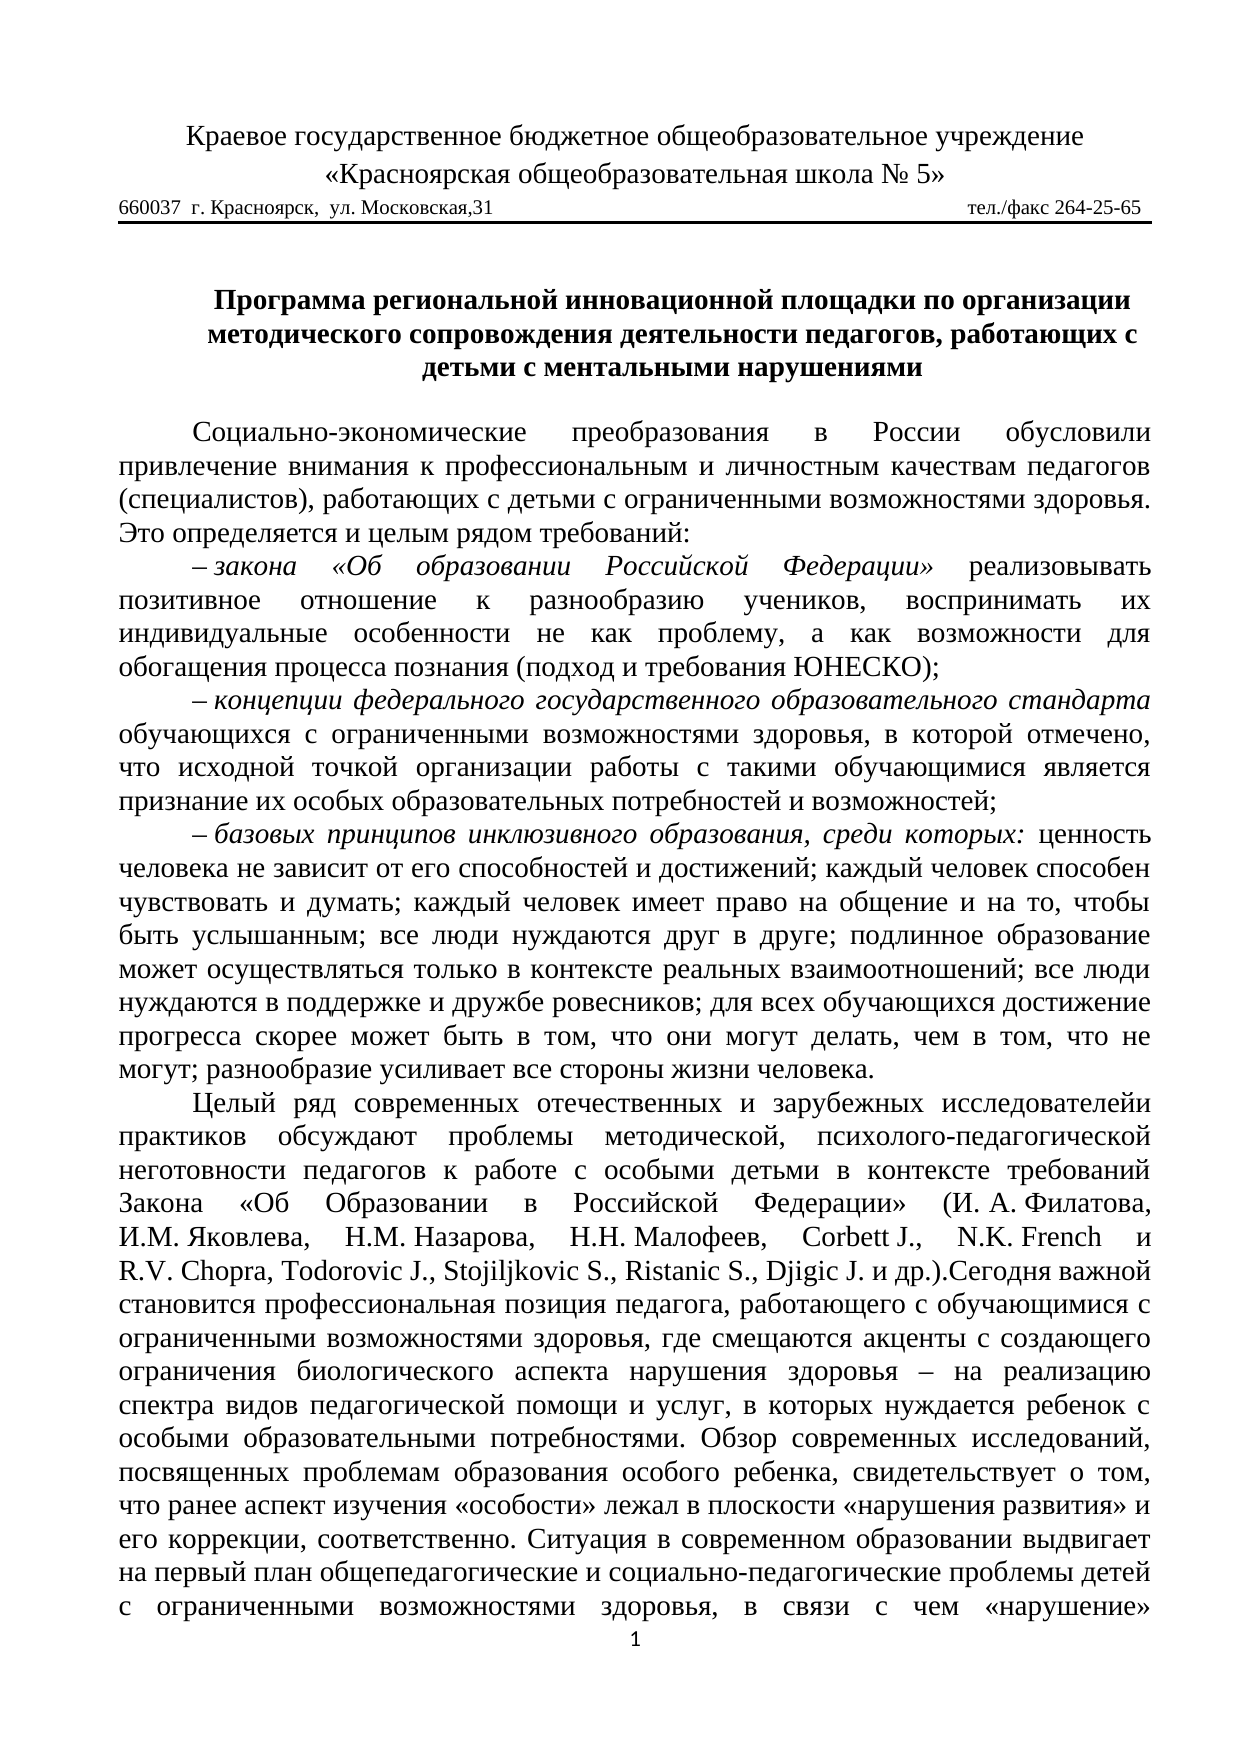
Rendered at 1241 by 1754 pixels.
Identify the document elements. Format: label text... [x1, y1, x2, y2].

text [118, 1085, 1152, 1622]
text – закона «Об образовании Российской Федерации» реализовывать позитивное отношение к разнообразию учеников, воспринимать их индивидуальные особенности не как проблему, а как возможности для обогащения процесса познания (подход и требования ЮНЕСКО); [118, 548, 1152, 682]
text Краевое государственное бюджетное общеобразовательное учреждение [118, 118, 1152, 152]
list Программа региональной инновационной площадки по организации методического сопровождения деятельности педагогов, работающих с детьми с ментальными нарушениями [193, 282, 1152, 383]
text 660037 г. Красноярск, ул. Московская,31 тел./факс 264-25-65 [118, 195, 1152, 221]
text – базовых принципов инклюзивного образования, среди которых: ценность человека не зависит от его способностей и достижений; каждый человек способен чувствовать и думать; каждый человек имеет право на общение и на то, чтобы быть услышанным; все люди нуждаются друг в друге; подлинное образование может осуществляться только в контексте реальных взаимоотношений; все люди нуждаются в поддержке и дружбе ровесников; для всех обучающихся достижение прогресса скорее может быть в том, что они могут делать, чем в том, что не могут; разнообразие усиливает все стороны жизни человека. [118, 817, 1152, 1085]
text «Красноярская общеобразовательная школа № 5» [118, 157, 1152, 190]
text – концепции федерального государственного образовательного стандарта обучающихся с ограниченными возможностями здоровья, в которой отмечено, что исходной точкой организации работы с такими обучающимися является признание их особых образовательных потребностей и возможностей; [118, 682, 1152, 817]
text Социально-экономические преобразования в России обусловили привлечение внимания к профессиональным и личностным качествам педагогов (специалистов), работающих с детьми с ограниченными возможностями здоровья. Это определяется и целым рядом требований: [118, 414, 1152, 548]
